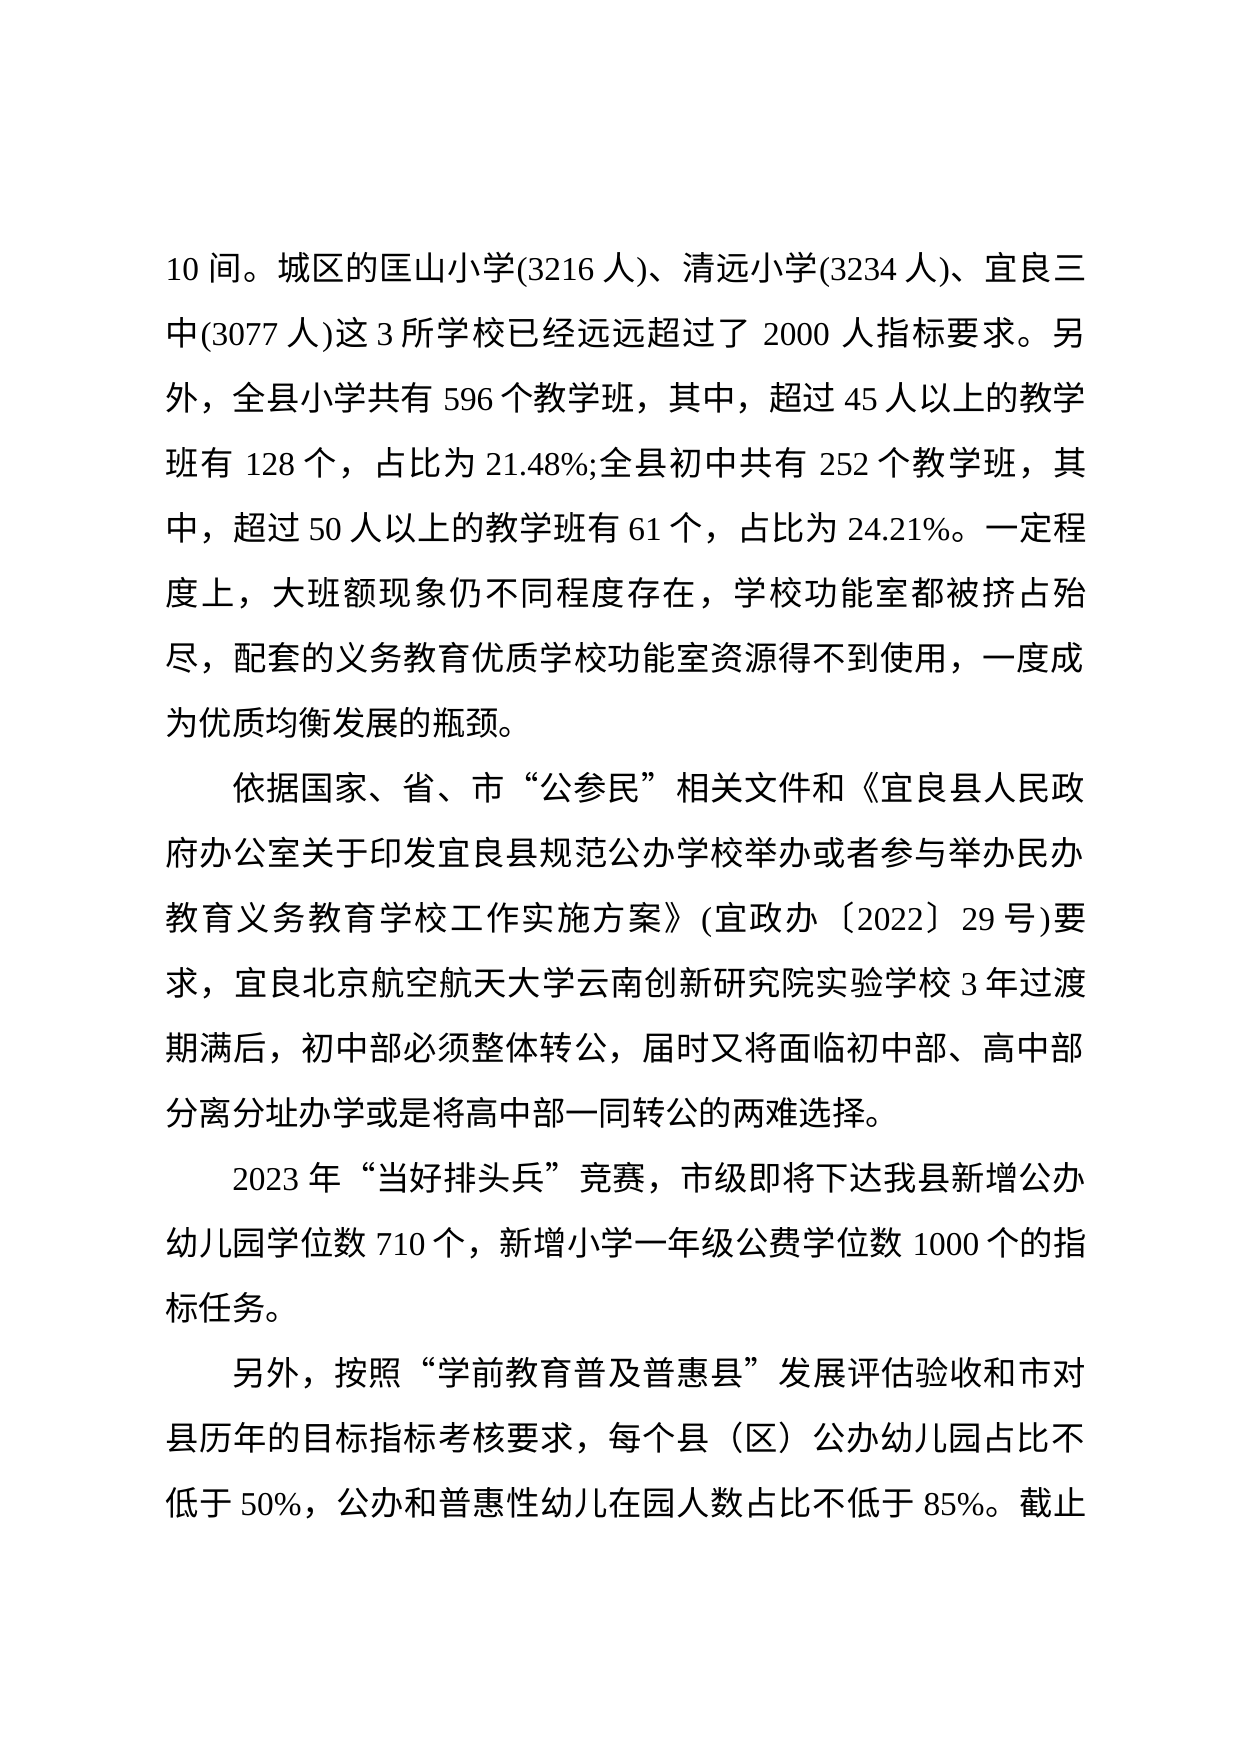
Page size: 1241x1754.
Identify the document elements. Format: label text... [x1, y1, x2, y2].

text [165, 233, 1087, 753]
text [165, 1338, 1087, 1533]
text 依据国家、省、市“公参民”相关文件和《宜良县人民政府办公室关于印发宜良县规范公办学校举办或者参与举办民办教育义务教育学校工作实施方案》(宜政办〔2022〕29号)要求，宜良北京航空航天大学云南创新研究院实验学校3年过渡期满后，初中部必须整体转公，届时又将面临初中部、高中部分离分址办学或是将高中部一同转公的两难选择。 [165, 753, 1087, 1143]
text 2023 年“当好排头兵”竞赛，市级即将下达我县新增公办幼儿园学位数 710个，新增小学一年级公费学位数 1000个的指标任务。 [165, 1143, 1087, 1338]
